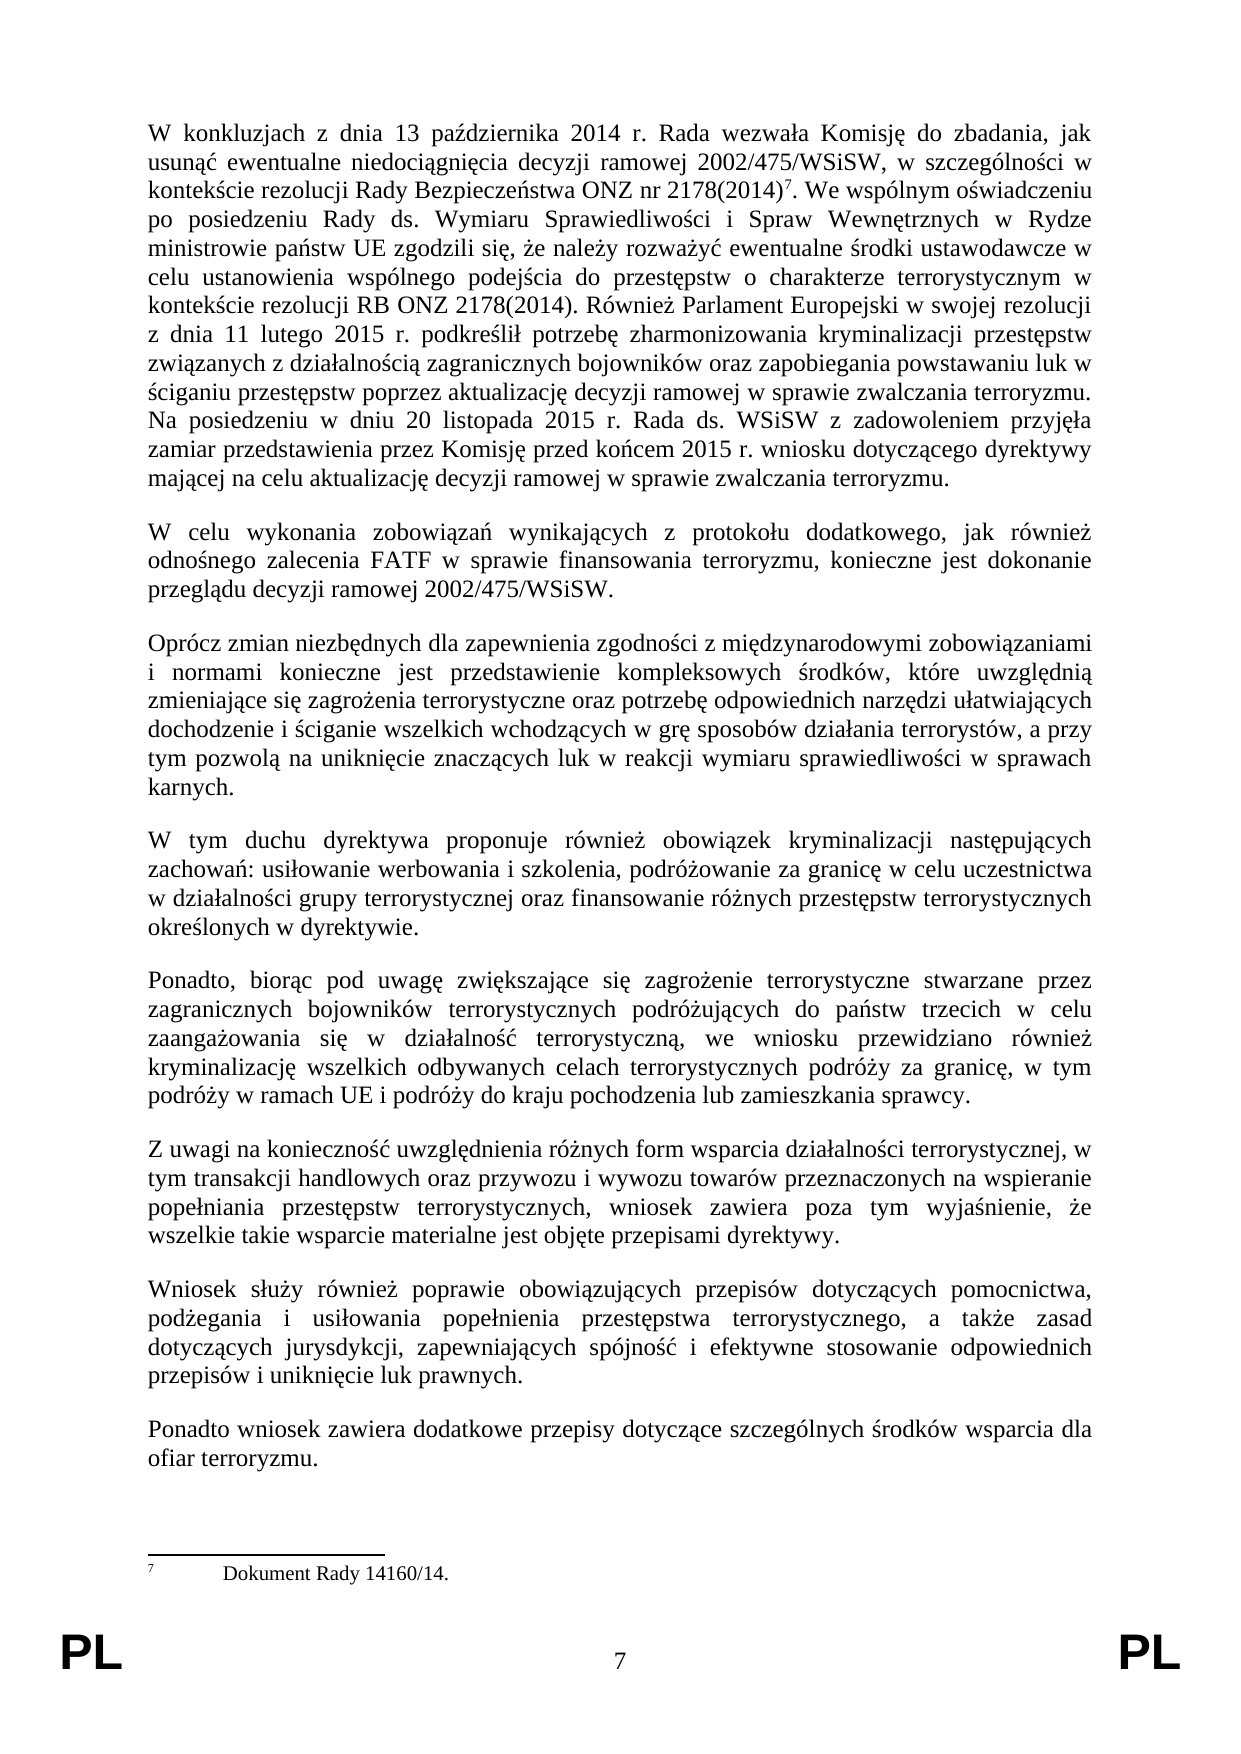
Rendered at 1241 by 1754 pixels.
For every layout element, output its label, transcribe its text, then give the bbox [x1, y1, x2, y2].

text Oprócz zmian niezbędnych dla zapewnienia zgodności z międzynarodowymi zobowiązaniami i normami konieczne jest przedstawienie kompleksowych środków, które uwzględnią zmieniające się zagrożenia terrorystyczne oraz potrzebę odpowiednich narzędzi ułatwiających dochodzenie i ściganie wszelkich wchodzących w grę sposobów działania terrorystów, a przy tym pozwolą na uniknięcie znaczących luk w reakcji wymiaru sprawiedliwości w sprawach karnych. [148, 628, 1093, 801]
text W konkluzjach z dnia 13 października 2014 r. Rada wezwała Komisję do zbadania, jak usunąć ewentualne niedociągnięcia decyzji ramowej 2002/475/WSiSW, w szczególności w kontekście rezolucji Rady Bezpieczeństwa ONZ nr 2178(2014). We wspólnym oświadczeniu po posiedzeniu Rady ds. Wymiaru Sprawiedliwości i Spraw Wewnętrznych w Rydze ministrowie państw UE zgodzili się, że należy rozważyć ewentualne środki ustawodawcze w celu ustanowienia wspólnego podejścia do przestępstw o charakterze terrorystycznym w kontekście rezolucji RB ONZ 2178(2014). Również Parlament Europejski w swojej rezolucji z dnia 11 lutego 2015 r. podkreślił potrzebę zharmonizowania kryminalizacji przestępstw związanych z działalnością zagranicznych bojowników oraz zapobiegania powstawaniu luk w ściganiu przestępstw poprzez aktualizację decyzji ramowej w sprawie zwalczania terroryzmu. Na posiedzeniu w dniu 20 listopada 2015 r. Rada ds. WSiSW z zadowoleniem przyjęła zamiar przedstawienia przez Komisję przed końcem 2015 r. wniosku dotyczącego dyrektywy mającej na celu aktualizację decyzji ramowej w sprawie zwalczania terroryzmu. [148, 118, 1093, 492]
text Ponadto wniosek zawiera dodatkowe przepisy dotyczące szczególnych środków wsparcia dla ofiar terroryzmu. [148, 1414, 1093, 1472]
text W tym duchu dyrektywa proponuje również obowiązek kryminalizacji następujących zachowań: usiłowanie werbowania i szkolenia, podróżowanie za granicę w celu uczestnictwa w działalności grupy terrorystycznej oraz finansowanie różnych przestępstw terrorystycznych określonych w dyrektywie. [148, 826, 1093, 941]
text W celu wykonania zobowiązań wynikających z protokołu dodatkowego, jak również odnośnego zalecenia FATF w sprawie finansowania terroryzmu, konieczne jest dokonanie przeglądu decyzji ramowej 2002/475/WSiSW. [148, 517, 1093, 603]
text Wniosek służy również poprawie obowiązujących przepisów dotyczących pomocnictwa, podżegania i usiłowania popełnienia przestępstwa terrorystycznego, a także zasad dotyczących jurysdykcji, zapewniających spójność i efektywne stosowanie odpowiednich przepisów i uniknięcie luk prawnych. [148, 1274, 1093, 1389]
text Ponadto, biorąc pod uwagę zwiększające się zagrożenie terrorystyczne stwarzane przez zagranicznych bojowników terrorystycznych podróżujących do państw trzecich w celu zaangażowania się w działalność terrorystyczną, we wniosku przewidziano również kryminalizację wszelkich odbywanych celach terrorystycznych podróży za granicę, w tym podróży w ramach UE i podróży do kraju pochodzenia lub zamieszkania sprawcy. [148, 966, 1093, 1109]
text Z uwagi na konieczność uwzględnienia różnych form wsparcia działalności terrorystycznej, w tym transakcji handlowych oraz przywozu i wywozu towarów przeznaczonych na wspieranie popełniania przestępstw terrorystycznych, wniosek zawiera poza tym wyjaśnienie, że wszelkie takie wsparcie materialne jest objęte przepisami dyrektywy. [148, 1134, 1093, 1249]
